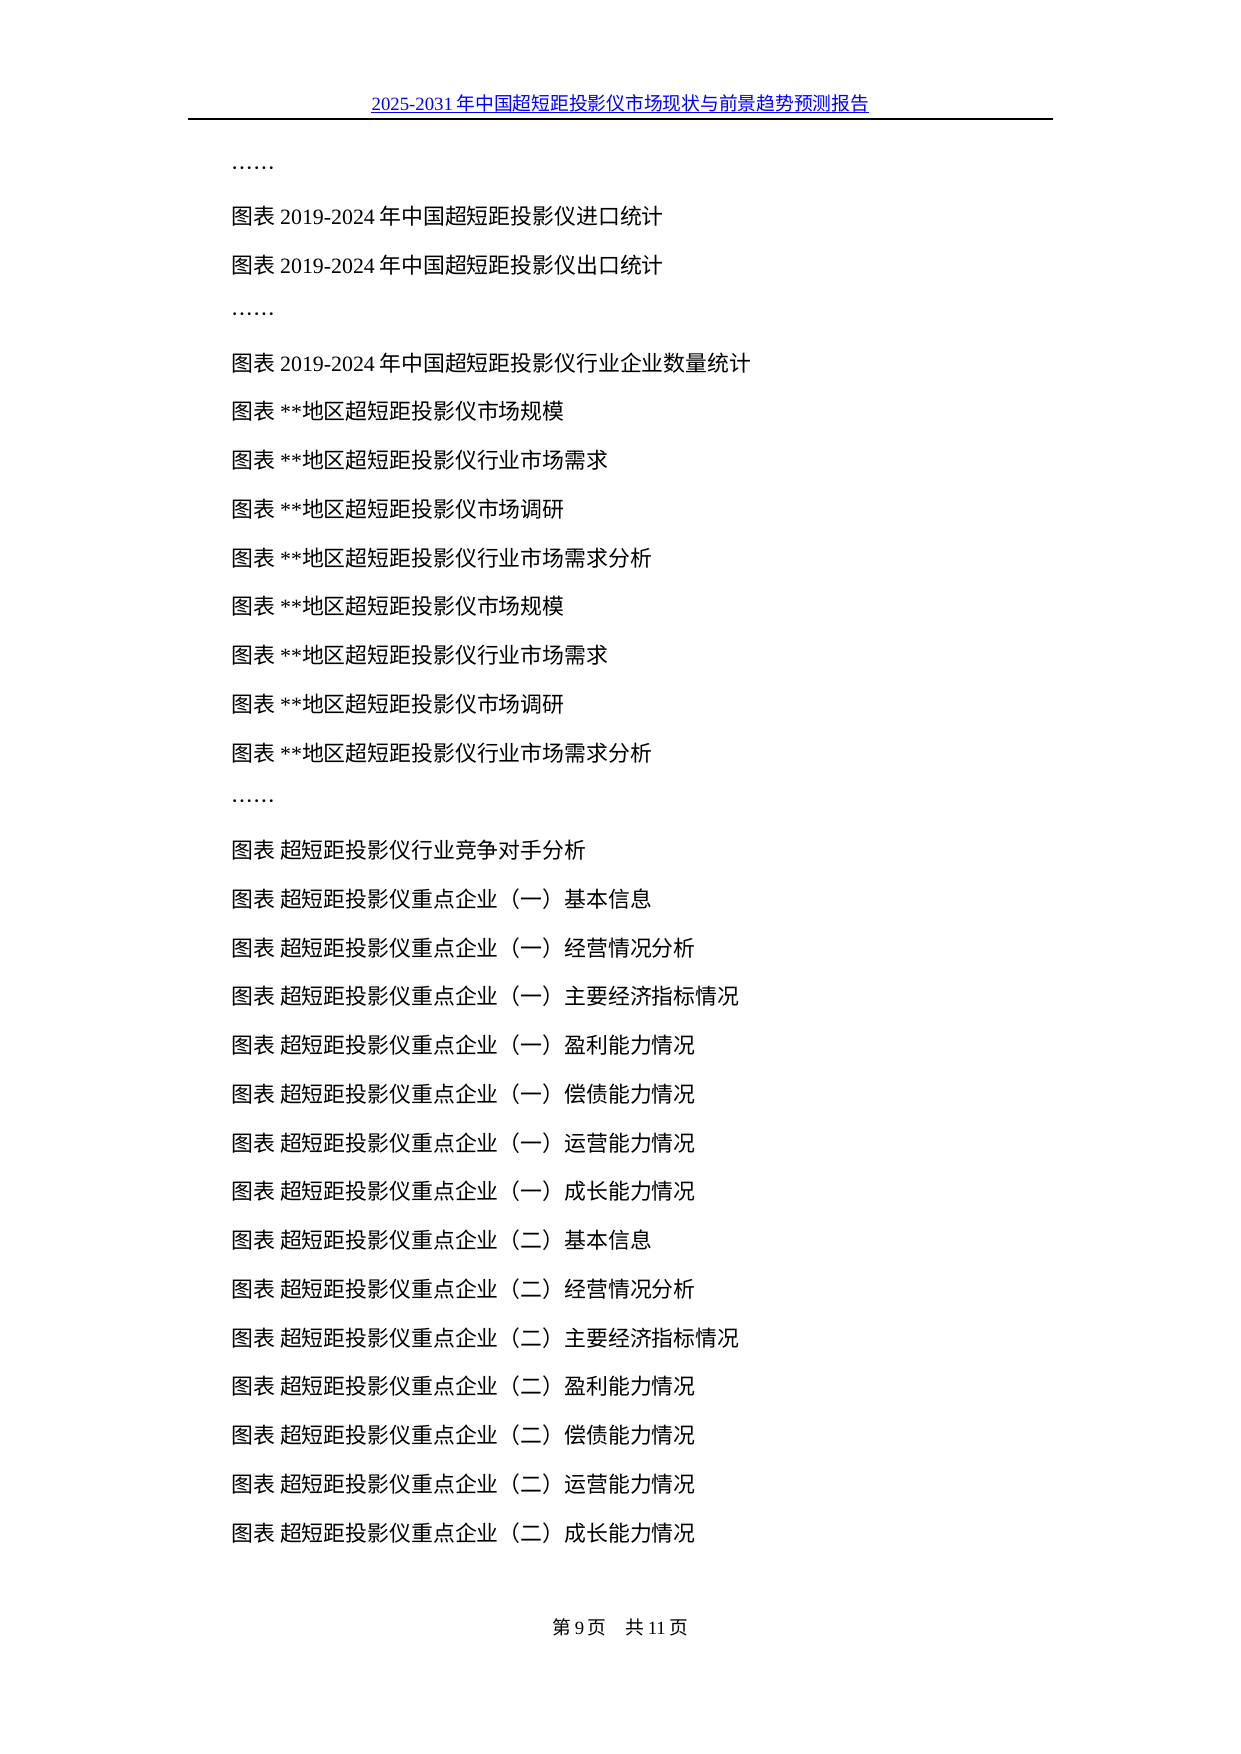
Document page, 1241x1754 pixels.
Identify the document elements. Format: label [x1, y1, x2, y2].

text [187, 150, 1053, 1548]
